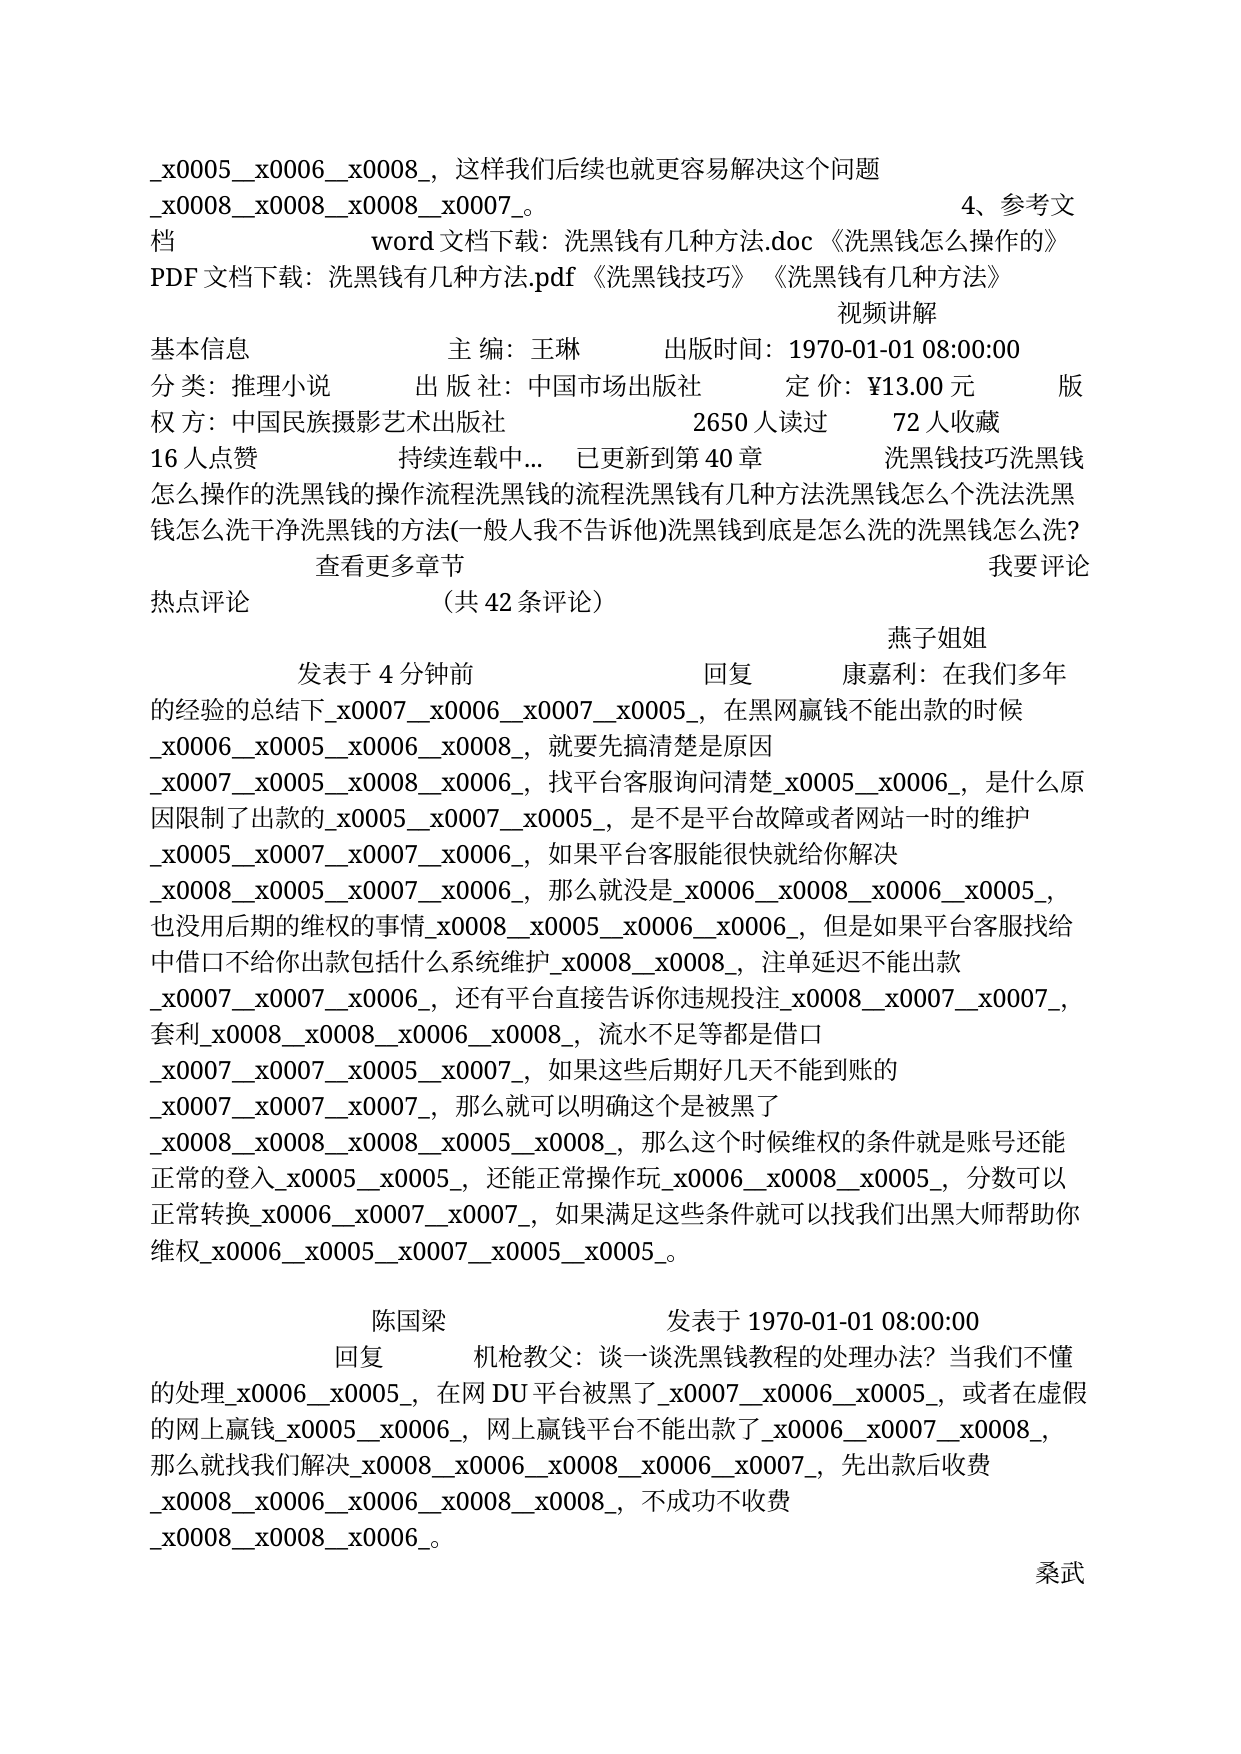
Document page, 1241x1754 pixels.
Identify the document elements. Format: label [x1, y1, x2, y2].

text [150, 150, 1090, 1589]
